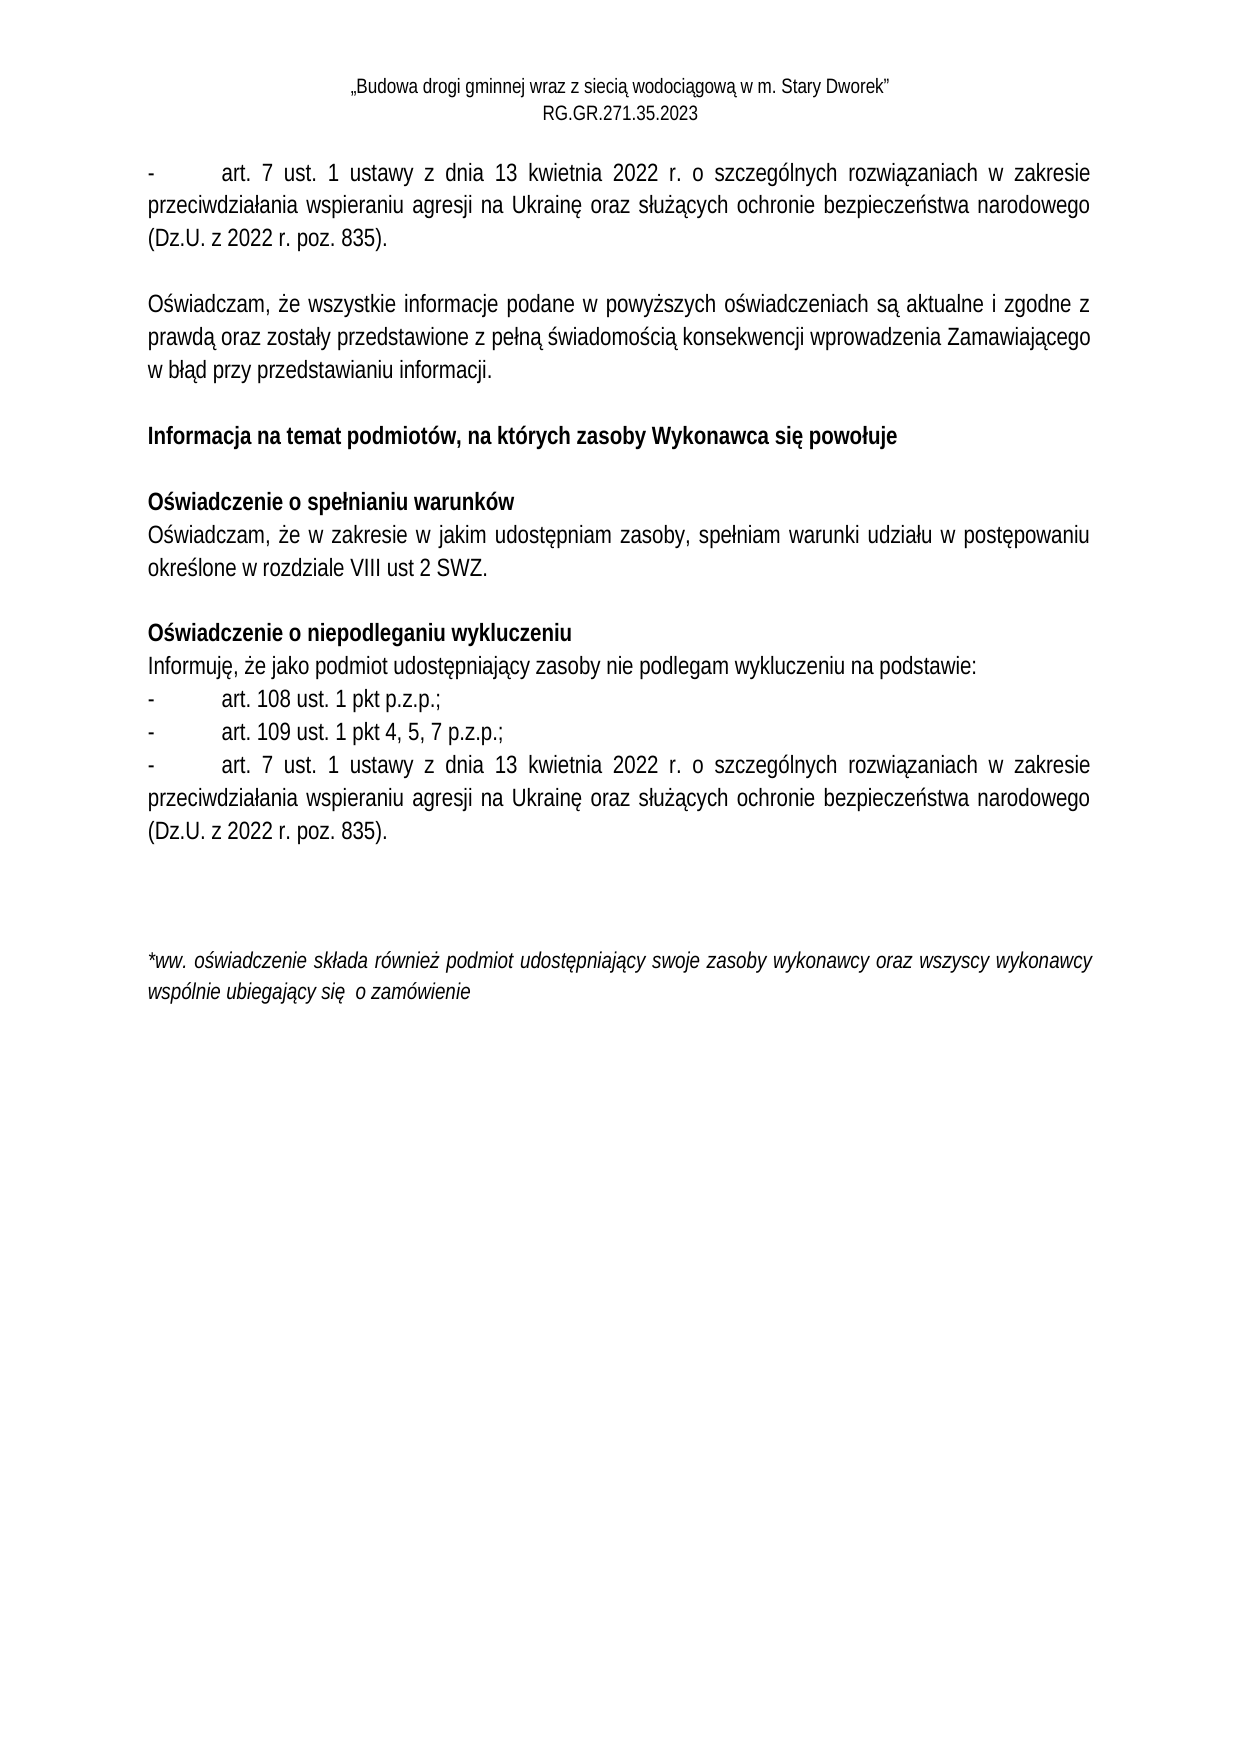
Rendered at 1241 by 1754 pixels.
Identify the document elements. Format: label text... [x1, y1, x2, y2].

text Oświadczam, że w zakresie w jakim udostępniam zasoby, spełniam warunki udziału w postępowaniu określone w rozdziale VIII ust 2 SWZ. [148, 519, 1093, 581]
text - art. 108 ust. 1 pkt p.z.p.; [148, 684, 1093, 713]
text Oświadczenie o niepodleganiu wykluczeniu [148, 618, 1093, 647]
text Informuję, że jako podmiot udostępniający zasoby nie podlegam wykluczeniu na podstawie: [148, 651, 1093, 680]
text Oświadczenie o spełnianiu warunków [148, 487, 1093, 515]
text Informacja na temat podmiotów, na których zasoby Wykonawca się powołuje [148, 421, 1093, 449]
text - art. 109 ust. 1 pkt 4, 5, 7 p.z.p.; [148, 717, 1093, 746]
text Oświadczam, że wszystkie informacje podane w powyższych oświadczeniach są aktualne i zgodne z prawdą oraz zostały przedstawione z pełną świadomością konsekwencji wprowadzenia Zamawiającego w błąd przy przedstawianiu informacji. [148, 289, 1093, 384]
text *ww. oświadczenie składa również podmiot udostępniający swoje zasoby wykonawcy oraz wszyscy wykonawcy wspólnie ubiegający się o zamówienie [148, 947, 1093, 1004]
